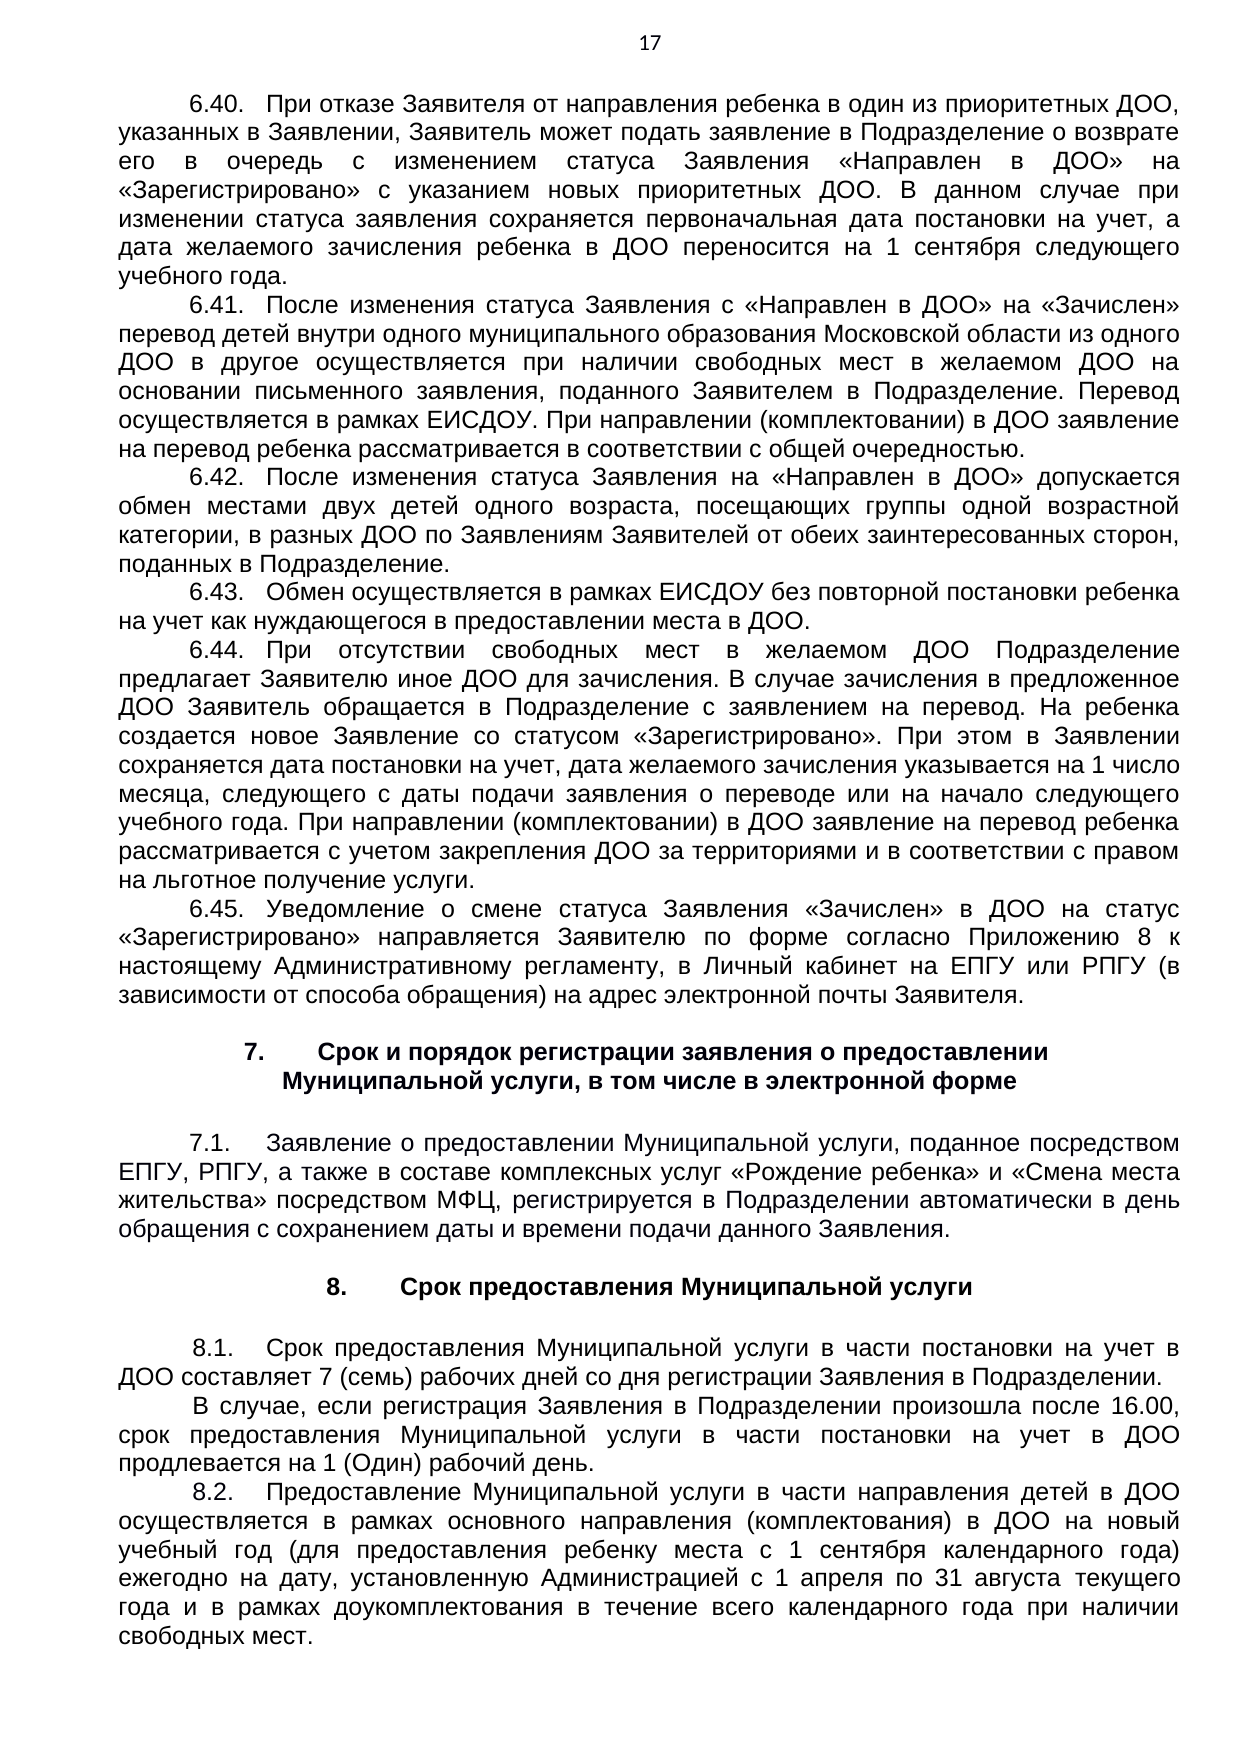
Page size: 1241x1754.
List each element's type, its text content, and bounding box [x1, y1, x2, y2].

list Предоставление Муниципальной услуги в части направления детей в ДОО осуществляется в рамках основного направления (комплектования) в ДОО на новый учебный год (для предоставления ребенку места с 1 сентября календарного года) ежегодно на дату, установленную Администрацией с 1 апреля по 31 августа текущего года и в рамках доукомплектования в течение всего календарного года при наличии свободных мест. [118, 1477, 1181, 1650]
list После изменения статуса Заявления с «Направлен в ДОО» на «Зачислен» перевод детей внутри одного муниципального образования Московской области из одного ДОО в другое осуществляется при наличии свободных мест в желаемом ДОО на основании письменного заявления, поданного Заявителем в Подразделение. Перевод осуществляется в рамках ЕИСДОУ. При направлении (комплектовании) в ДОО заявление на перевод ребенка рассматривается в соответствии с общей очередностью. [118, 290, 1181, 462]
text В случае, если регистрация Заявления в Подразделении произошла после 16.00, срок предоставления Муниципальной услуги в части постановки на учет в ДОО продлевается на 1 (Один) рабочий день. [118, 1391, 1181, 1477]
list Заявление о предоставлении Муниципальной услуги, поданное посредством ЕПГУ, РПГУ, а также в составе комплексных услуг «Рождение ребенка» и «Смена места жительства» посредством МФЦ, регистрируется в Подразделении автоматически в день обращения с сохранением даты и времени подачи данного Заявления. [118, 1128, 1181, 1243]
list При отсутствии свободных мест в желаемом ДОО Подразделение предлагает Заявителю иное ДОО для зачисления. В случае зачисления в предложенное ДОО Заявитель обращается в Подразделение с заявлением на перевод. На ребенка создается новое Заявление со статусом «Зарегистрировано». При этом в Заявлении сохраняется дата постановки на учет, дата желаемого зачисления указывается на 1 число месяца, следующего с даты подачи заявления о переводе или на начало следующего учебного года. При направлении (комплектовании) в ДОО заявление на перевод ребенка рассматривается с учетом закрепления ДОО за территориями и в соответствии с правом на льготное получение услуги. [118, 635, 1181, 894]
list Срок предоставления Муниципальной услуги [118, 1272, 1181, 1300]
list При отказе Заявителя от направления ребенка в один из приоритетных ДОО, указанных в Заявлении, Заявитель может подать заявление в Подразделение о возврате его в очередь с изменением статуса Заявления «Направлен в ДОО» на «Зарегистрировано» с указанием новых приоритетных ДОО. В данном случае при изменении статуса заявления сохраняется первоначальная дата постановки на учет, а дата желаемого зачисления ребенка в ДОО переносится на 1 сентября следующего учебного года. [118, 89, 1181, 290]
list После изменения статуса Заявления на «Направлен в ДОО» допускается обмен местами двух детей одного возраста, посещающих группы одной возрастной категории, в разных ДОО по Заявлениям Заявителей от обеих заинтересованных сторон, поданных в Подразделение. [118, 462, 1181, 577]
list Срок предоставления Муниципальной услуги в части постановки на учет в ДОО составляет 7 (семь) рабочих дней со дня регистрации Заявления в Подразделении. [118, 1333, 1181, 1391]
list Уведомление о смене статуса Заявления «Зачислен» в ДОО на статус «Зарегистрировано» направляется Заявителю по форме согласно Приложению 8 к настоящему Административному регламенту, в Личный кабинет на ЕПГУ или РПГУ (в зависимости от способа обращения) на адрес электронной почты Заявителя. [118, 894, 1181, 1009]
list Срок и порядок регистрации заявления о предоставлении Муниципальной услуги, в том числе в электронной форме [118, 1037, 1181, 1095]
list Обмен осуществляется в рамках ЕИСДОУ без повторной постановки ребенка на учет как нуждающегося в предоставлении места в ДОО. [118, 577, 1181, 635]
